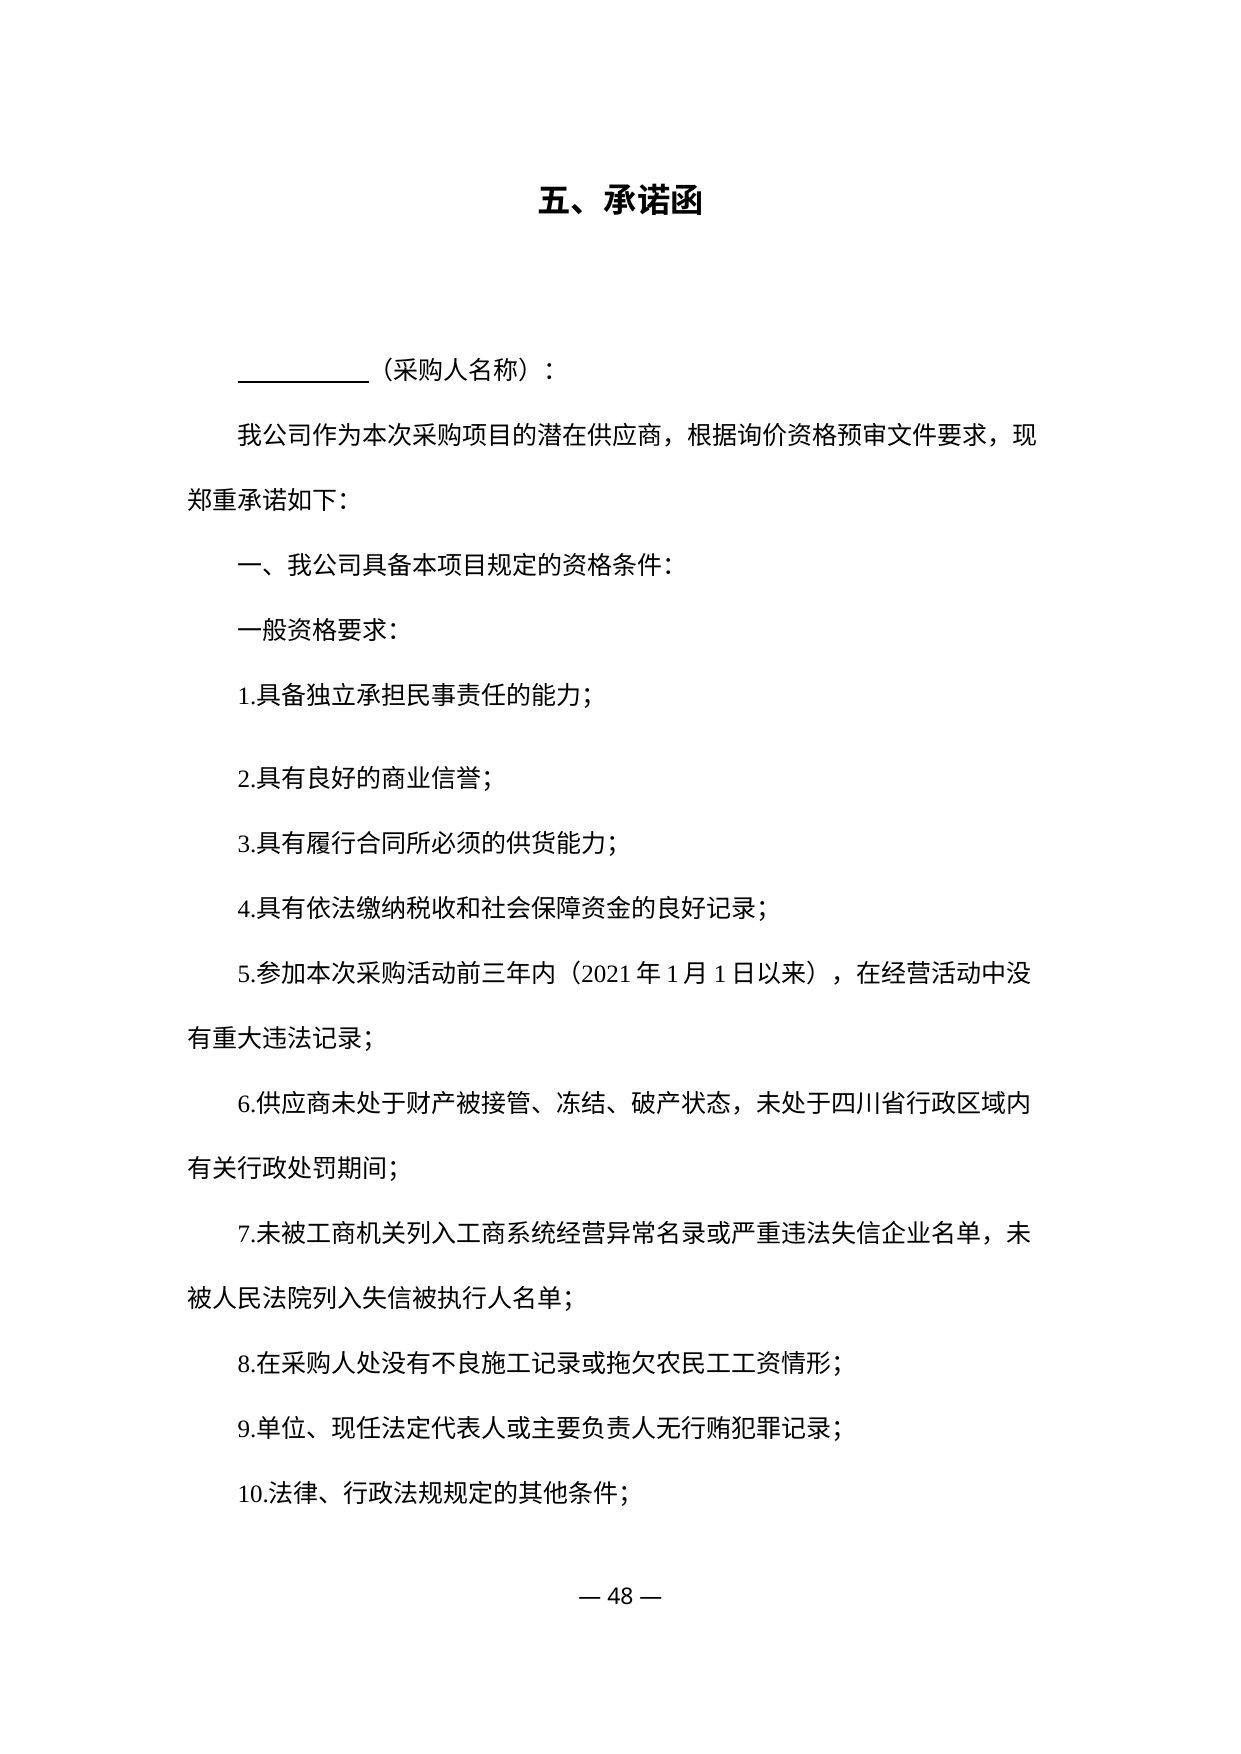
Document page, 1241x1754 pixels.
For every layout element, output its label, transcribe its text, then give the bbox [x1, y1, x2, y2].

text 一般资格要求： [187, 596, 1053, 661]
text 5.参加本次采购活动前三年内（2021年1月1日以来），在经营活动中没有重大违法记录； [187, 939, 1053, 1069]
text 9.单位、现任法定代表人或主要负责人无行贿犯罪记录； [187, 1394, 1053, 1459]
text 五、承诺函 [187, 165, 1053, 230]
text 我公司作为本次采购项目的潜在供应商，根据询价资格预审文件要求，现郑重承诺如下： [187, 401, 1053, 531]
text 1.具备独立承担民事责任的能力； [187, 661, 1053, 726]
text 7.未被工商机关列入工商系统经营异常名录或严重违法失信企业名单，未被人民法院列入失信被执行人名单； [187, 1199, 1053, 1329]
text 10.法律、行政法规规定的其他条件； [187, 1459, 1053, 1524]
text 8.在采购人处没有不良施工记录或拖欠农民工工资情形； [187, 1329, 1053, 1394]
text （采购人名称）： [187, 336, 1053, 401]
text 6.供应商未处于财产被接管、冻结、破产状态，未处于四川省行政区域内有关行政处罚期间； [187, 1069, 1053, 1199]
text 一、我公司具备本项目规定的资格条件： [187, 531, 1053, 596]
text 4.具有依法缴纳税收和社会保障资金的良好记录； [187, 874, 1053, 939]
text 3.具有履行合同所必须的供货能力； [187, 809, 1053, 874]
text 2.具有良好的商业信誉； [187, 744, 1053, 809]
